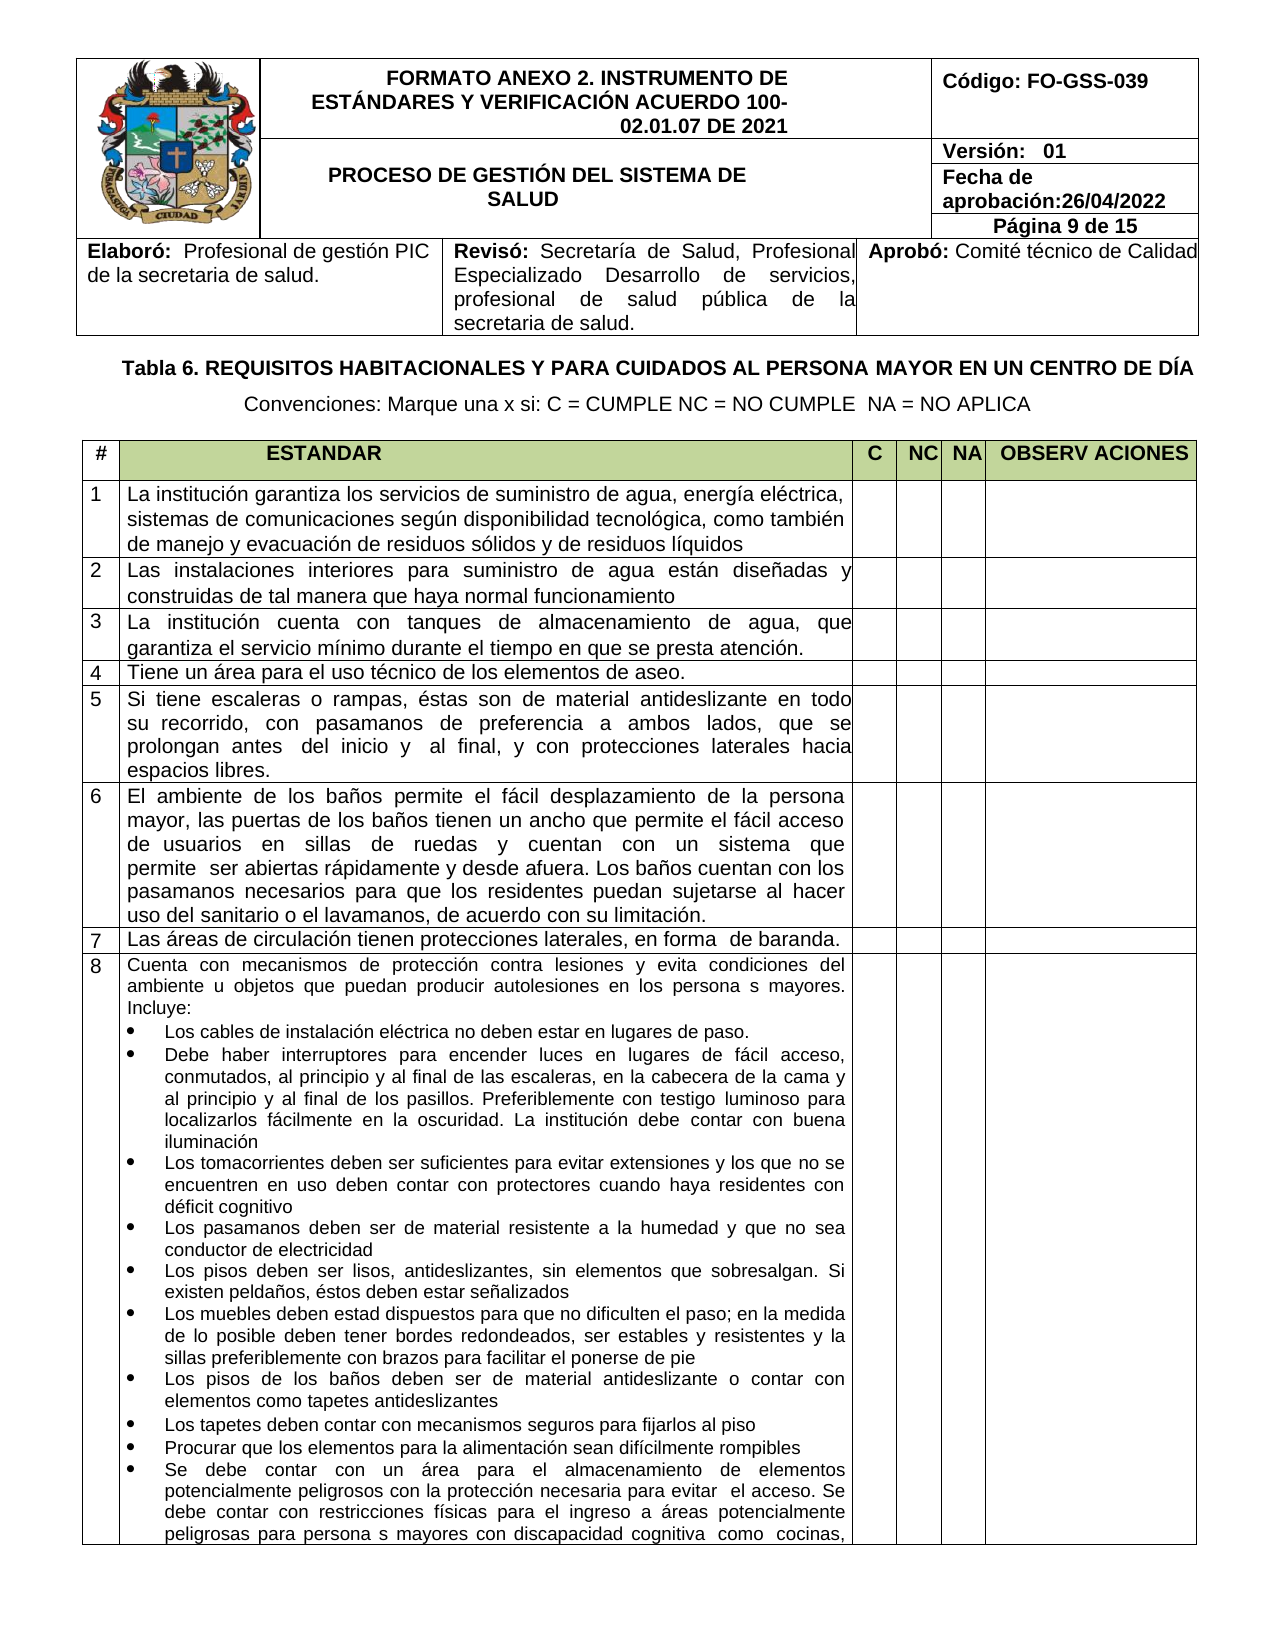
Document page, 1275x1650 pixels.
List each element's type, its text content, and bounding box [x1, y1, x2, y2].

table_header # [83, 441, 119, 480]
table_cell [897, 661, 941, 685]
table_cell [897, 928, 941, 953]
table_cell [942, 783, 985, 927]
table_cell 5 [83, 686, 119, 782]
table_cell [942, 686, 985, 782]
table_cell [942, 481, 985, 557]
table_cell [853, 609, 896, 660]
table_cell [853, 558, 896, 608]
table_header C [853, 441, 896, 480]
table_cell Tiene un área para el uso técnico de los elementos de aseo. [120, 661, 852, 685]
table_cell [853, 783, 896, 927]
table_cell 4 [83, 661, 119, 685]
table_cell [853, 481, 896, 557]
table_cell La institución cuenta con tanques de almacenamiento de agua, que garantiza el servicio mínimo durante el tiempo en que se presta atención. [120, 609, 852, 660]
table_cell [986, 686, 1196, 782]
table_header ESTANDAR [120, 441, 852, 480]
table_cell La institución garantiza los servicios de suministro de agua, energía eléctrica, sistemas de comunicaciones según disponibilidad tecnológica, como también de manejo y evacuación de residuos sólidos y de residuos líquidos [120, 481, 852, 557]
table_cell 8 [83, 954, 119, 1544]
text Tabla 6. REQUISITOS HABITACIONALES Y PARA CUIDADOS AL PERSONA MAYOR EN UN CENTRO DE DÍA [122, 127, 1206, 379]
table_cell El ambiente de los baños permite el fácil desplazamiento de la persona mayor, las puertas de los baños tienen un ancho que permite el fácil acceso de usuarios en sillas de ruedas y cuentan con un sistema que permite ser abiertas rápidamente y desde afuera. Los baños cuentan con los pasamanos necesarios para que los residentes puedan sujetarse al hacer uso del sanitario o el lavamanos, de acuerdo con su limitación. [120, 783, 852, 927]
table_header NA [942, 441, 985, 480]
table_cell [986, 558, 1196, 608]
table_cell 1 [83, 481, 119, 557]
table_cell [897, 783, 941, 927]
text Convenciones: Marque una x si: C = CUMPLE NC = NO CUMPLE NA = NO APLICA [69, 392, 1206, 416]
table_header OBSERV ACIONES [986, 441, 1196, 480]
table_cell Si tiene escaleras o rampas, éstas son de material antideslizante en todo su recorrido, con pasamanos de preferencia a ambos lados, que se prolongan antes del inicio y al final, y con protecciones laterales hacia espacios libres. [120, 686, 852, 782]
table_cell Las instalaciones interiores para suministro de agua están diseñadas y construidas de tal manera que haya normal funcionamiento [120, 558, 852, 608]
table_cell [986, 928, 1196, 953]
table_cell [897, 481, 941, 557]
picture [96, 58, 256, 224]
table_cell [986, 481, 1196, 557]
table_cell [986, 954, 1196, 1544]
table_cell [897, 954, 941, 1544]
table_cell [853, 686, 896, 782]
table_cell 7 [83, 928, 119, 953]
table_cell 6 [83, 783, 119, 927]
table_cell 2 [83, 558, 119, 608]
table_cell [942, 954, 985, 1544]
table_cell Las áreas de circulación tienen protecciones laterales, en forma de baranda. [120, 928, 852, 953]
table_cell [986, 783, 1196, 927]
table_cell [942, 609, 985, 660]
table_cell [897, 686, 941, 782]
table_cell [853, 661, 896, 685]
table_cell [942, 928, 985, 953]
table_header NC [897, 441, 941, 480]
table_cell [986, 609, 1196, 660]
table_cell [897, 558, 941, 608]
table_cell [853, 928, 896, 953]
table_cell [897, 609, 941, 660]
table_cell [942, 661, 985, 685]
table_cell [853, 954, 896, 1544]
table_cell [942, 558, 985, 608]
table_cell 3 [83, 609, 119, 660]
table_cell [986, 661, 1196, 685]
